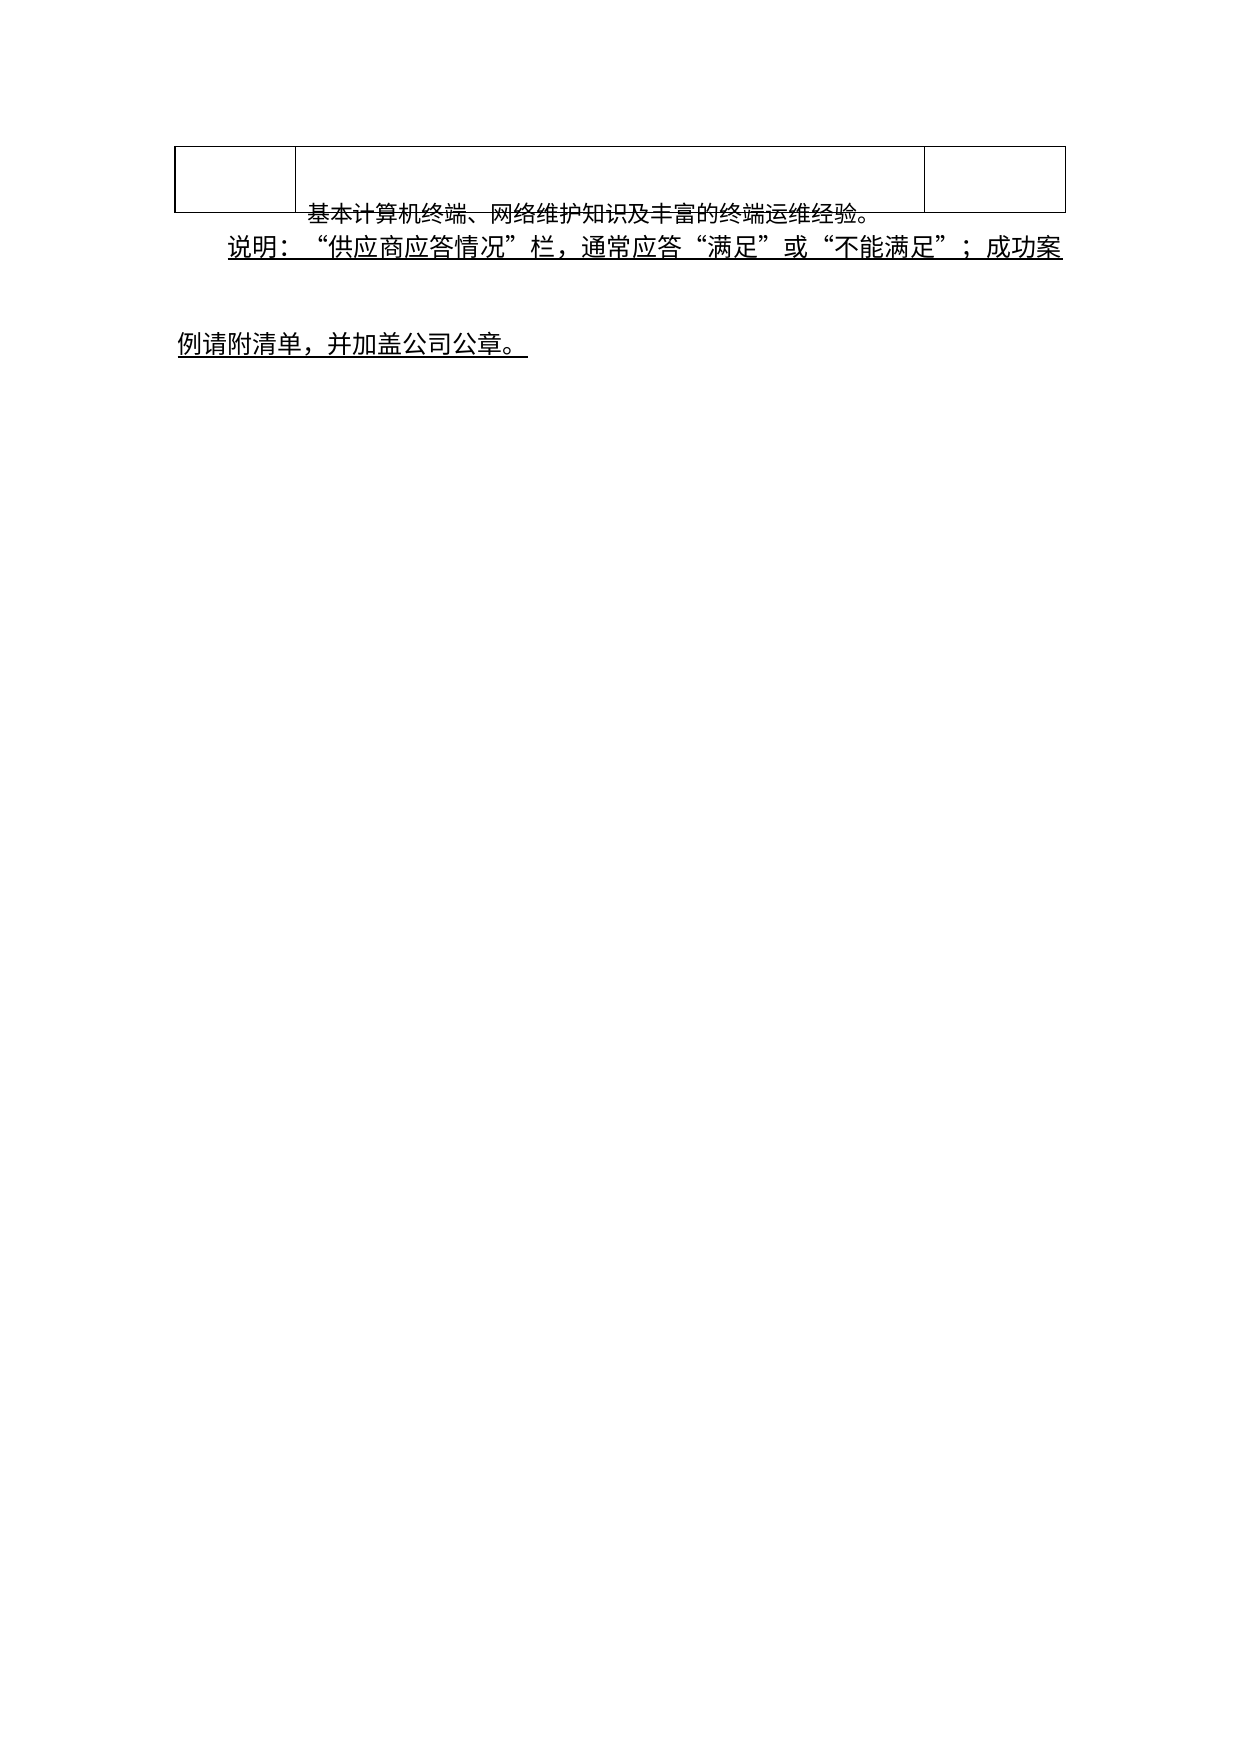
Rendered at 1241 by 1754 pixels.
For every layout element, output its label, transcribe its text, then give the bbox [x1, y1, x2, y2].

text 说明：“供应商应答情况”栏，通常应答“满足”或“不能满足”；成功案例请附清单，并加盖公司公章。 [177, 213, 1063, 375]
table_cell [925, 147, 1065, 212]
